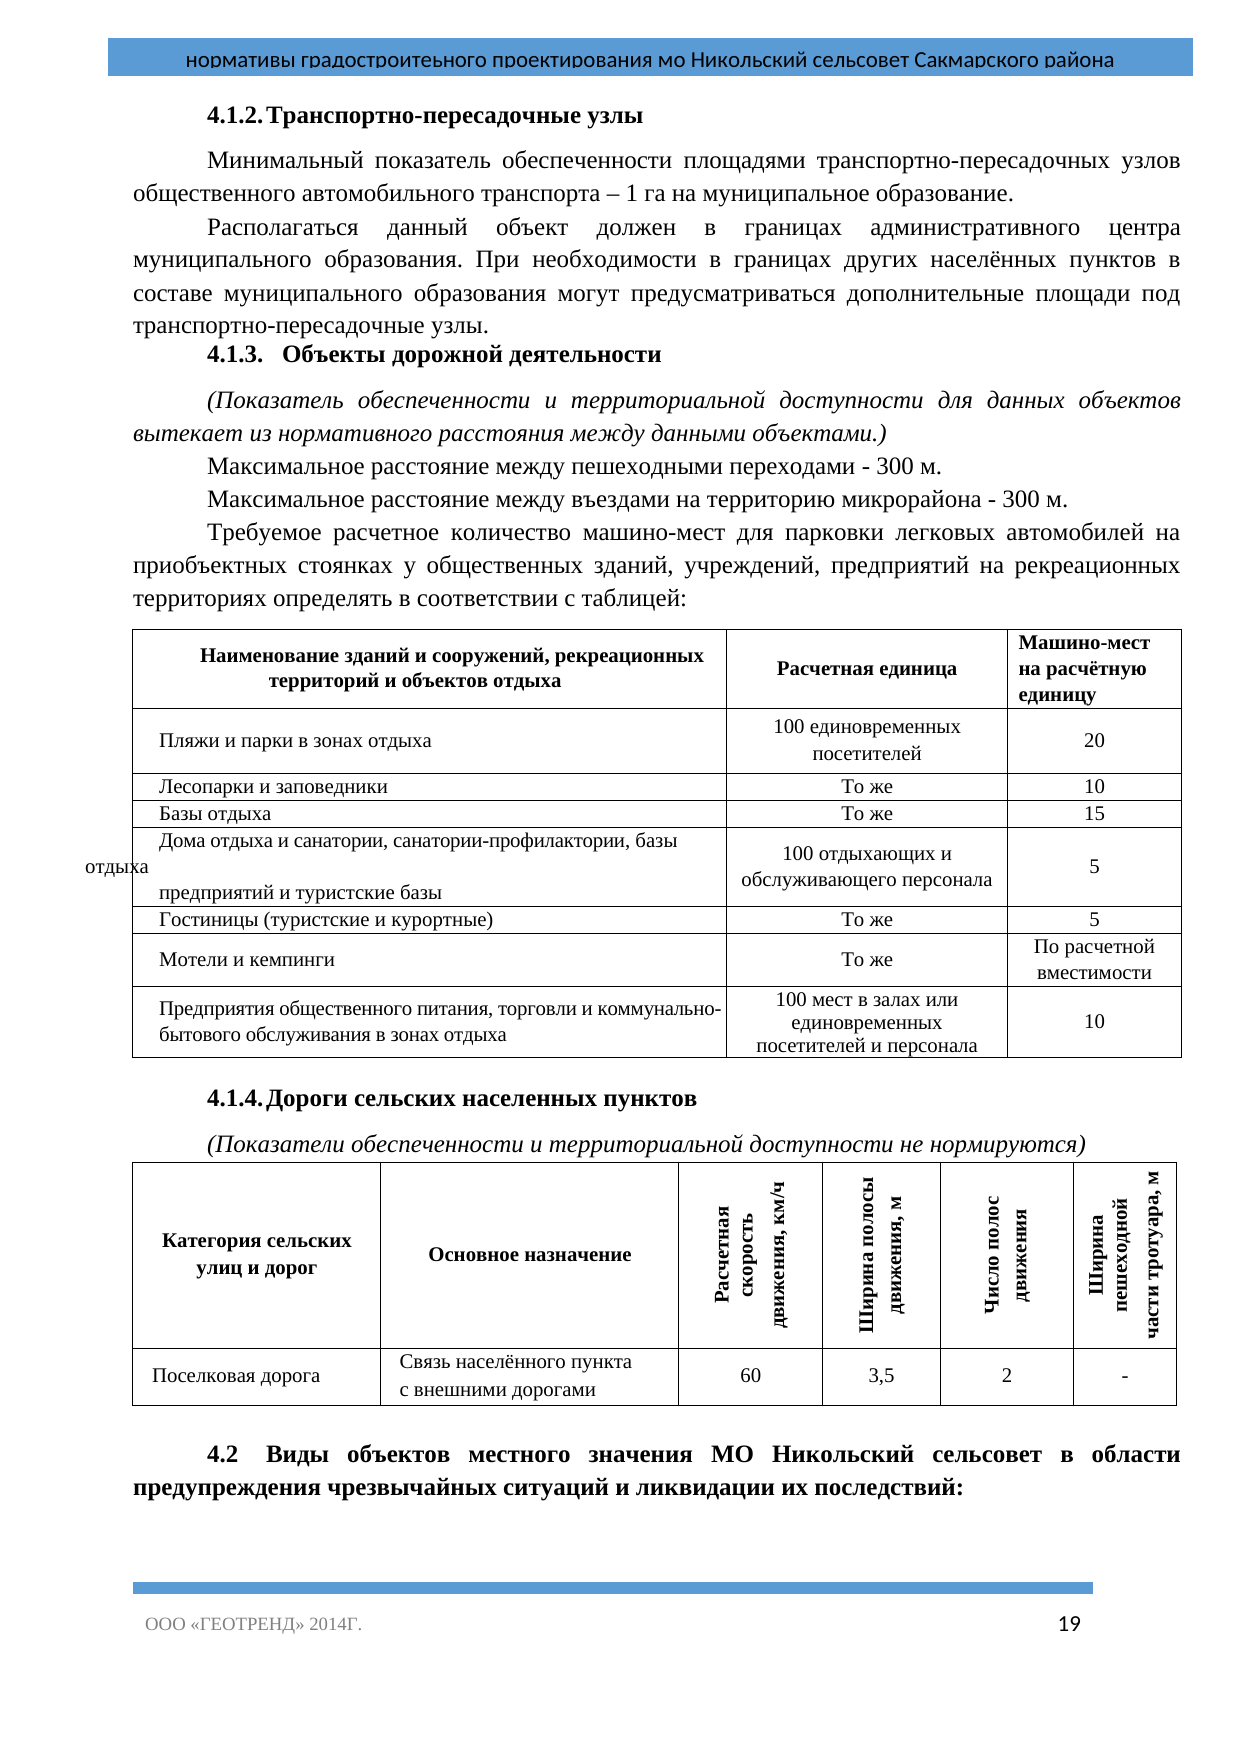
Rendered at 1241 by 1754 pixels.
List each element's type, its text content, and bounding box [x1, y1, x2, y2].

table_cell 5 [1008, 907, 1181, 933]
table_cell 60 [679, 1349, 822, 1404]
text Требуемое расчетное количество машино-мест для парковки легковых автомобилей на приобъектных стоянках у общественных зданий, учреждений, предприятий на рекреационных территориях определять в соответствии с таблицей: [133, 517, 1181, 612]
subtitle Объекты дорожной деятельности [207, 339, 1181, 368]
text (Показатель обеспеченности и территориальной доступности для данных объектов вытекает из нормативного расстояния между данными объектами.) [133, 385, 1181, 447]
table_cell 100 отдыхающих и обслуживающего персонала [727, 828, 1007, 906]
table_cell Лесопарки и заповедники [133, 774, 726, 800]
table_cell 100 мест в залах или единовременных посетителей и персонала [727, 987, 1007, 1057]
table_cell 15 [1008, 801, 1181, 827]
table_header Ширина полосы движения, м [823, 1163, 940, 1348]
table_header Расчетная единица [727, 630, 1007, 708]
table_cell По расчетной вместимости [1008, 934, 1181, 986]
subtitle Транспортно-пересадочные узлы [133, 100, 1181, 129]
text (Показатели обеспеченности и территориальной доступности не нормируются) [133, 1129, 1181, 1158]
table_cell 10 [1008, 987, 1181, 1057]
table_header Наименование зданий и сооружений, рекреационных территорий и объектов отдыха [133, 630, 726, 708]
table_header Число полос движения [941, 1163, 1073, 1348]
table_cell Гостиницы (туристские и курортные) [133, 907, 726, 933]
table_cell Поселковая дорога [133, 1349, 380, 1404]
text Максимальное расстояние между пешеходными переходами - 300 м. [133, 451, 1181, 480]
table_cell 5 [1008, 828, 1181, 906]
table_cell - [1074, 1349, 1176, 1404]
table_header Категория сельских улиц и дорог [133, 1163, 380, 1348]
table_cell То же [727, 801, 1007, 827]
table_header Расчетная скорость движения, км/ч [679, 1163, 822, 1348]
subtitle Виды объектов местного значения МО Никольский сельсовет в области предупреждения чрезвычайных ситуаций и ликвидации их последствий: [133, 1439, 1181, 1500]
subtitle Дороги сельских населенных пунктов [133, 1083, 1181, 1112]
table_cell Связь населённого пункта с внешними дорогами [381, 1349, 678, 1404]
table_cell Базы отдыха [133, 801, 726, 827]
table_cell То же [727, 907, 1007, 933]
table_cell То же [727, 774, 1007, 800]
table_cell Дома отдыха и санатории, санатории-профилактории, базы отдыха предприятий и туристские базы [133, 828, 726, 906]
table_header Основное назначение [381, 1163, 678, 1348]
table_cell 3,5 [823, 1349, 940, 1404]
table_cell Мотели и кемпинги [133, 934, 726, 986]
text Располагаться данный объект должен в границах административного центра муниципального образования. При необходимости в границах других населённых пунктов в составе муниципального образования могут предусматриваться дополнительные площади под транспортно-пересадочные узлы. [133, 212, 1181, 339]
table_cell 10 [1008, 774, 1181, 800]
table_cell Пляжи и парки в зонах отдыха [133, 709, 726, 772]
table_header Ширина пешеходной части тротуара, м [1074, 1163, 1176, 1348]
table_cell 100 единовременных посетителей [727, 709, 1007, 772]
table_cell 2 [941, 1349, 1073, 1404]
table_header Машино-мест на расчётную единицу [1008, 630, 1181, 708]
table_cell Предприятия общественного питания, торговли и коммунально- бытового обслуживания в зонах отдыха [133, 987, 726, 1057]
table_cell 20 [1008, 709, 1181, 772]
text Максимальное расстояние между въездами на территорию микрорайона - 300 м. [133, 484, 1181, 513]
table_cell То же [727, 934, 1007, 986]
text Минимальный показатель обеспеченности площадями транспортно-пересадочных узлов общественного автомобильного транспорта – 1 га на муниципальное образование. [133, 146, 1181, 207]
